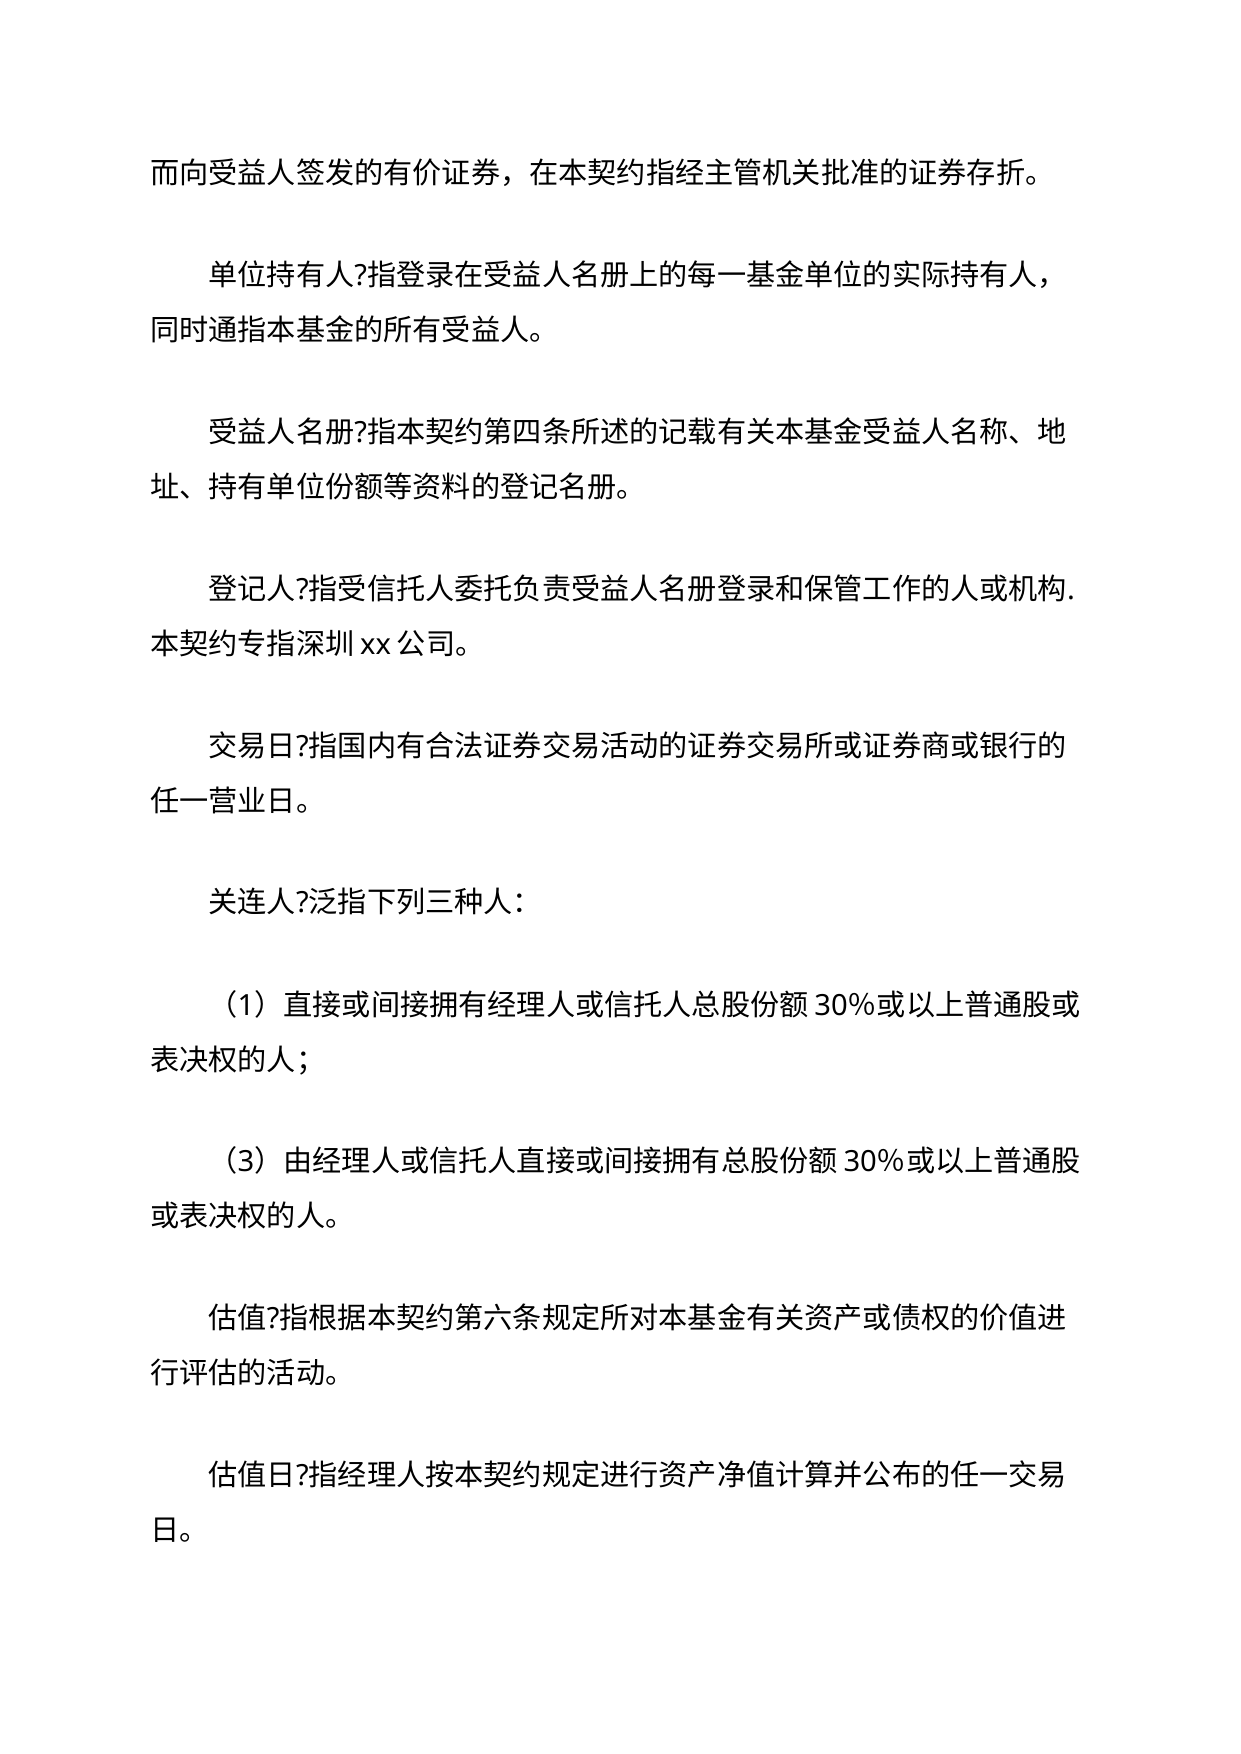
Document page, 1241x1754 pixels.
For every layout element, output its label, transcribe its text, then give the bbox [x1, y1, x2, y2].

text 关连人?泛指下列三种人： [150, 879, 1090, 921]
text 交易日?指国内有合法证券交易活动的证券交易所或证券商或银行的任一营业日。 [150, 722, 1090, 819]
text （3）由经理人或信托人直接或间接拥有总股份额30％或以上普通股或表决权的人。 [150, 1138, 1090, 1235]
text 登记人?指受信托人委托负责受益人名册登录和保管工作的人或机构.本契约专指深圳xx公司。 [150, 565, 1090, 663]
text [150, 150, 1090, 192]
text 受益人名册?指本契约第四条所述的记载有关本基金受益人名称、地址、持有单位份额等资料的登记名册。 [150, 408, 1090, 506]
text 估值?指根据本契约第六条规定所对本基金有关资产或债权的价值进行评估的活动。 [150, 1294, 1090, 1392]
text 单位持有人?指登录在受益人名册上的每一基金单位的实际持有人，同时通指本基金的所有受益人。 [150, 252, 1090, 349]
text 估值日?指经理人按本契约规定进行资产净值计算并公布的任一交易日。 [150, 1451, 1090, 1549]
text （1）直接或间接拥有经理人或信托人总股份额30％或以上普通股或表决权的人； [150, 981, 1090, 1078]
